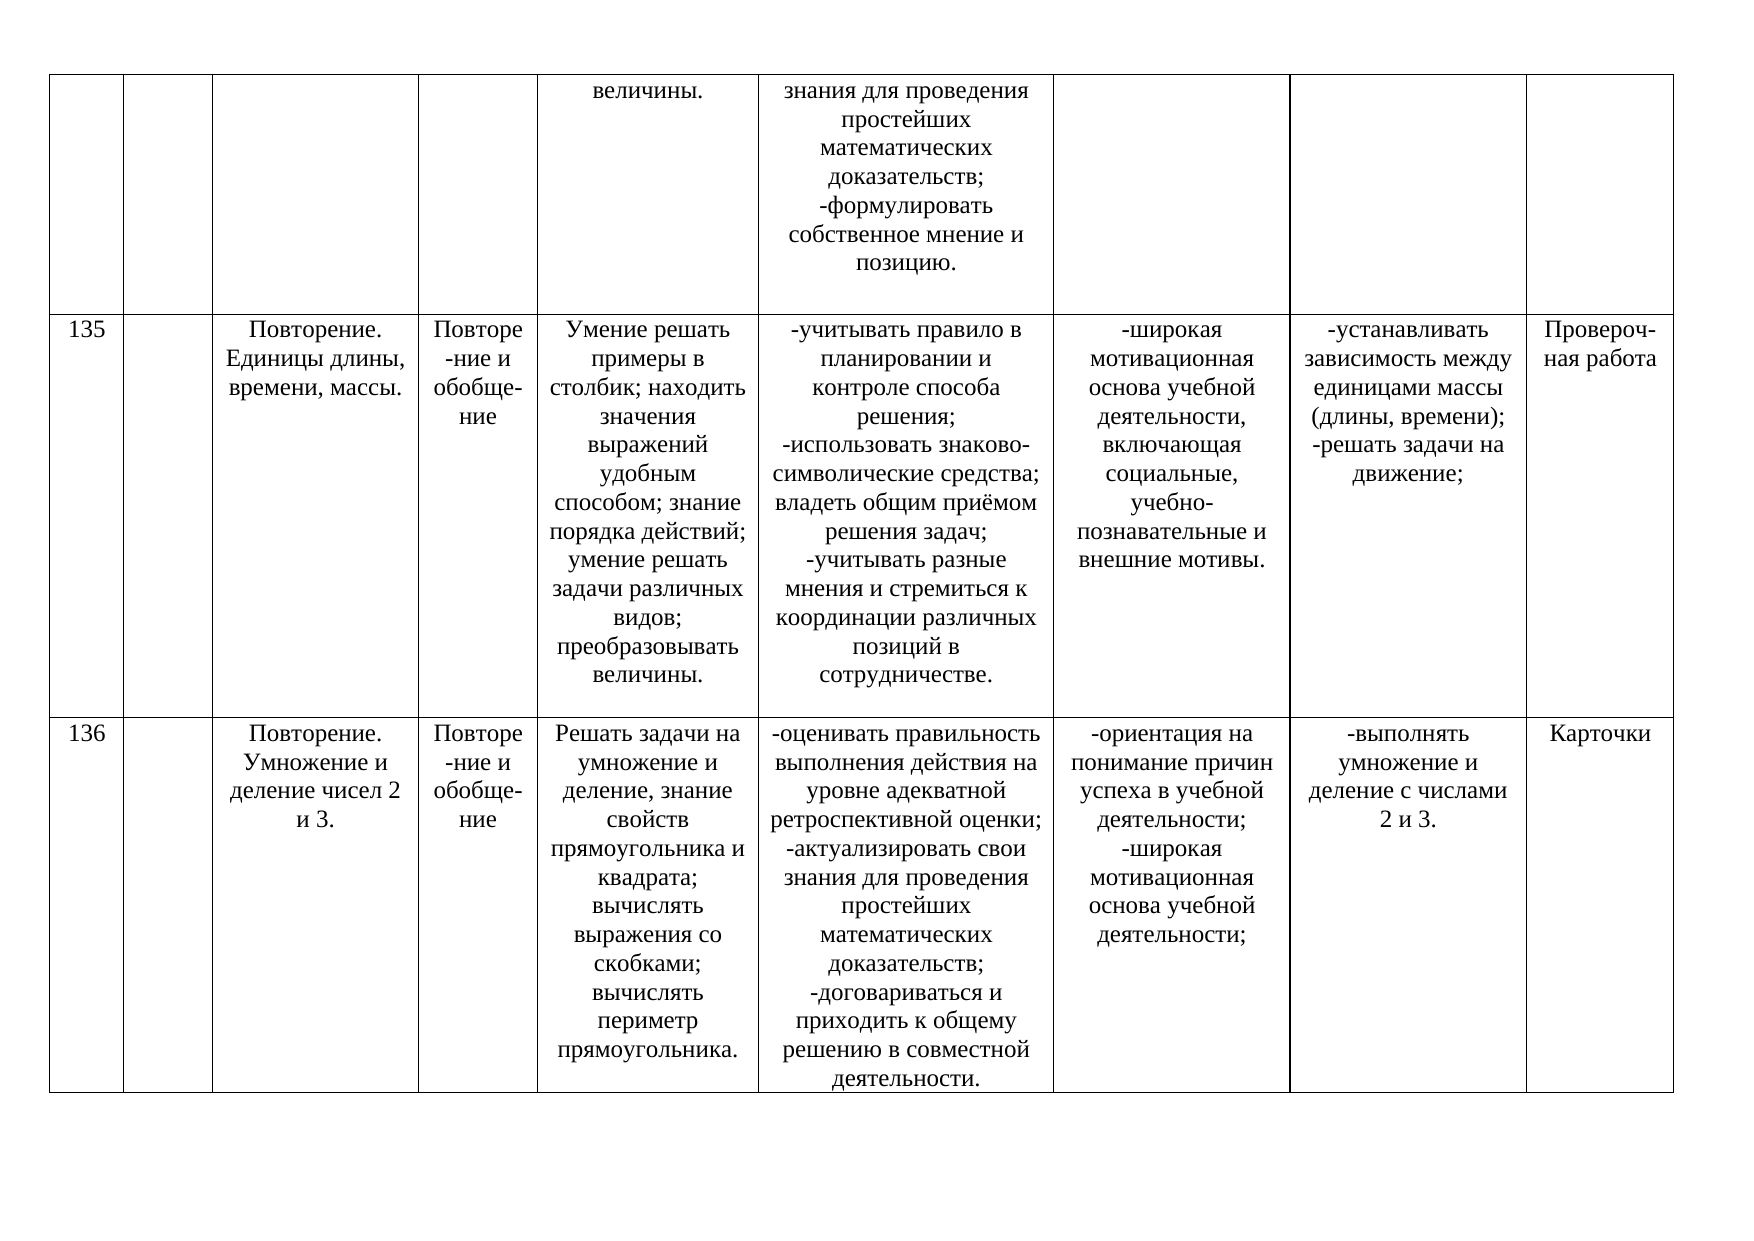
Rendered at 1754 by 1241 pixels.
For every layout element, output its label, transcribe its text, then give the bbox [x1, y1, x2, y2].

table_cell знания для проведения простейших математических доказательств; -формулировать собственное мнение и позицию. [759, 75, 1053, 313]
table_cell величины. [538, 75, 758, 313]
table_cell -устанавливать зависимость между единицами массы (длины, времени); -решать задачи на движение; [1291, 315, 1526, 717]
table_cell Повторение. Умножение и деление чисел 2 и 3. [213, 718, 418, 1092]
table_cell [1291, 75, 1526, 313]
table_cell -учитывать правило в планировании и контроле способа решения; -использовать знаково-символические средства; владеть общим приёмом решения задач; -учитывать разные мнения и стремиться к координации различных позиций в сотрудничестве. [759, 315, 1053, 717]
table_cell 136 [50, 718, 123, 1092]
table_cell [213, 75, 418, 313]
table_cell [419, 75, 537, 313]
table_cell -выполнять умножение и деление с числами 2 и 3. [1291, 718, 1526, 1092]
table_cell [50, 75, 123, 313]
table_cell Умение решать примеры в столбик; находить значения выражений удобным способом; знание порядка действий; умение решать задачи различных видов; преобразовывать величины. [538, 315, 758, 717]
table_cell [1527, 75, 1673, 313]
table_cell Карточки [1527, 718, 1673, 1092]
table_cell -ориентация на понимание причин успеха в учебной деятельности; -широкая мотивационная основа учебной деятельности; [1054, 718, 1289, 1092]
table_cell Решать задачи на умножение и деление, знание свойств прямоугольника и квадрата; вычислять выражения со скобками; вычислять периметр прямоугольника. [538, 718, 758, 1092]
table_cell -оценивать правильность выполнения действия на уровне адекватной ретроспективной оценки; -актуализировать свои знания для проведения простейших математических доказательств; -договариваться и приходить к общему решению в совместной деятельности. [759, 718, 1053, 1092]
table_cell [124, 315, 212, 717]
table_cell [124, 718, 212, 1092]
table_cell 135 [50, 315, 123, 717]
table_cell -широкая мотивационная основа учебной деятельности, включающая социальные, учебно-познавательные и внешние мотивы. [1054, 315, 1289, 717]
table_cell Повторе-ние и обобще-ние [419, 718, 537, 1092]
table_cell [1054, 75, 1289, 313]
table_cell [124, 75, 212, 313]
table_cell Провероч-ная работа [1527, 315, 1673, 717]
table_cell Повторе-ние и обобще-ние [419, 315, 537, 717]
table_cell Повторение. Единицы длины, времени, массы. [213, 315, 418, 717]
